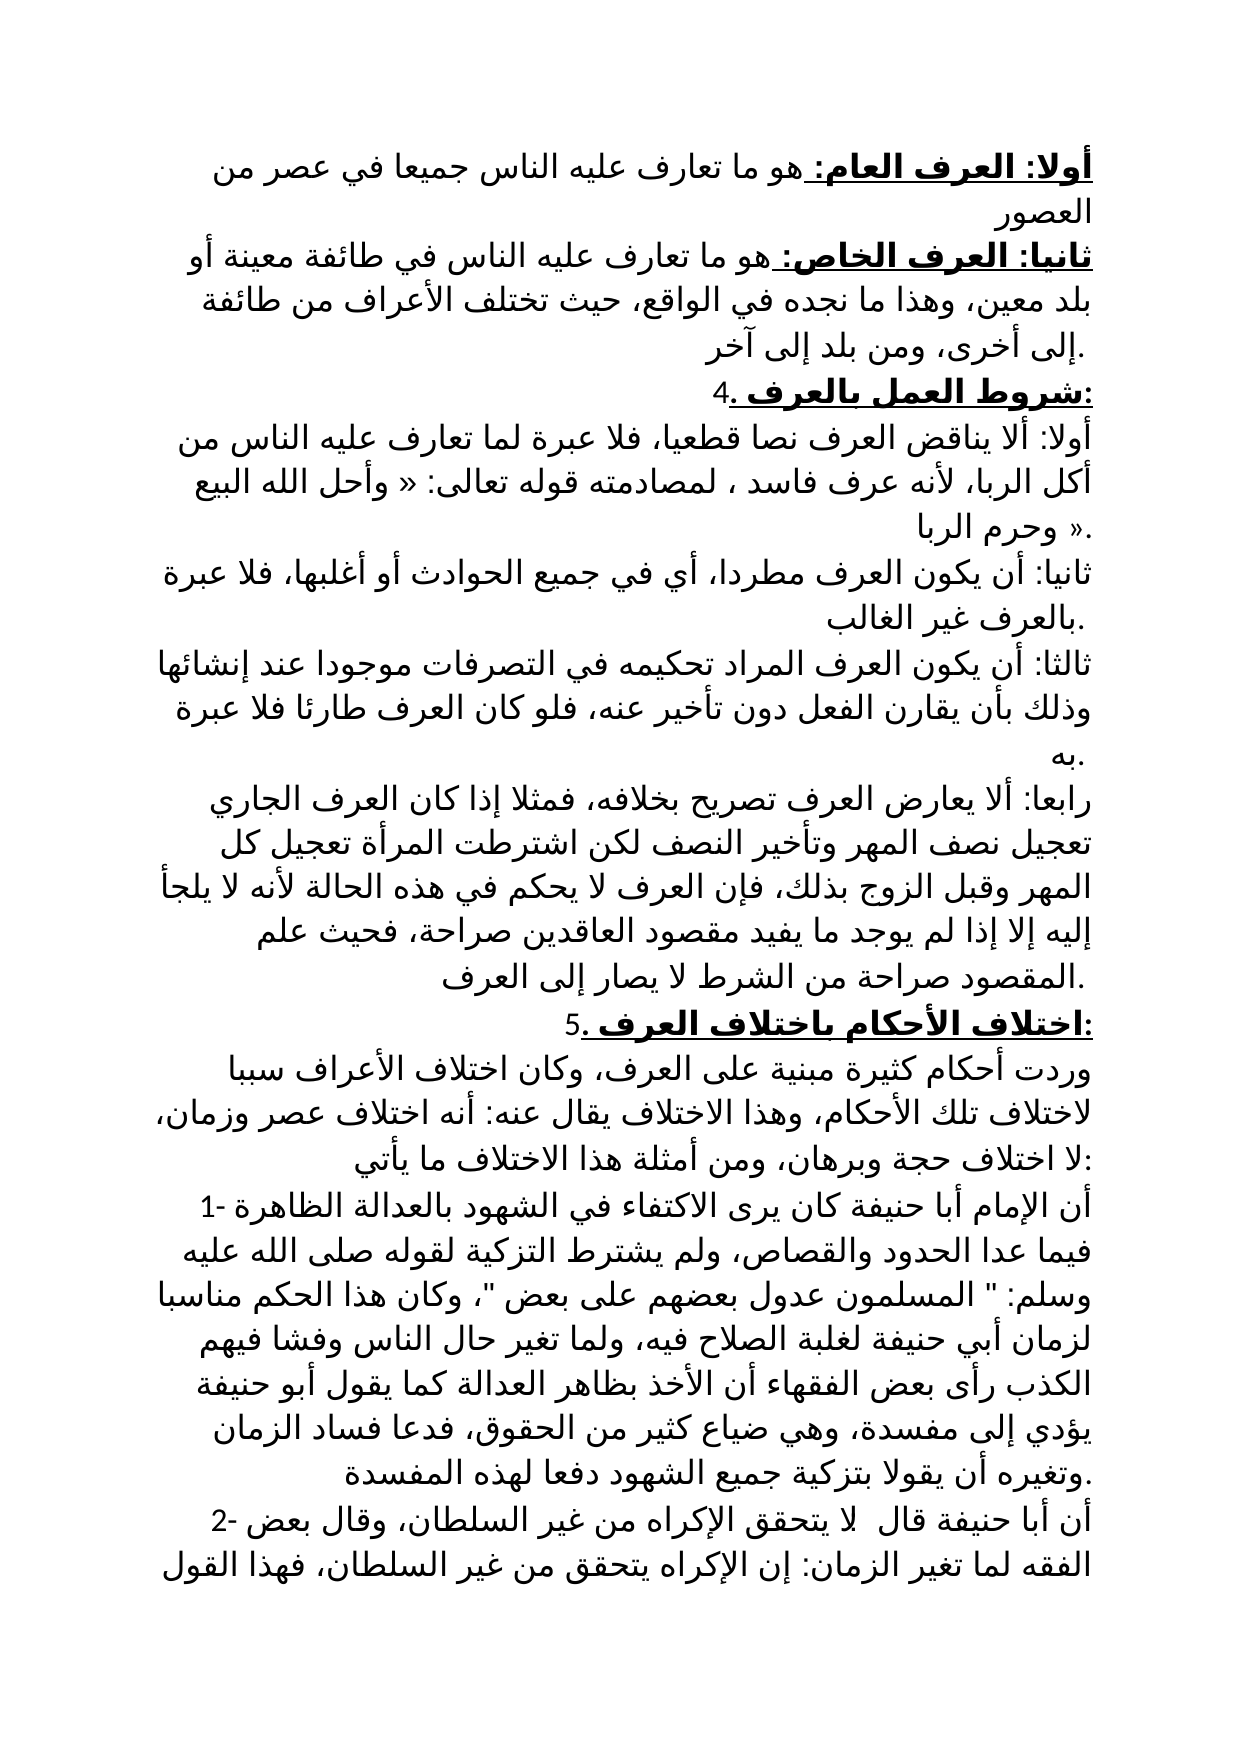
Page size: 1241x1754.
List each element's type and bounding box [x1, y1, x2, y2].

text [148, 148, 1093, 1584]
